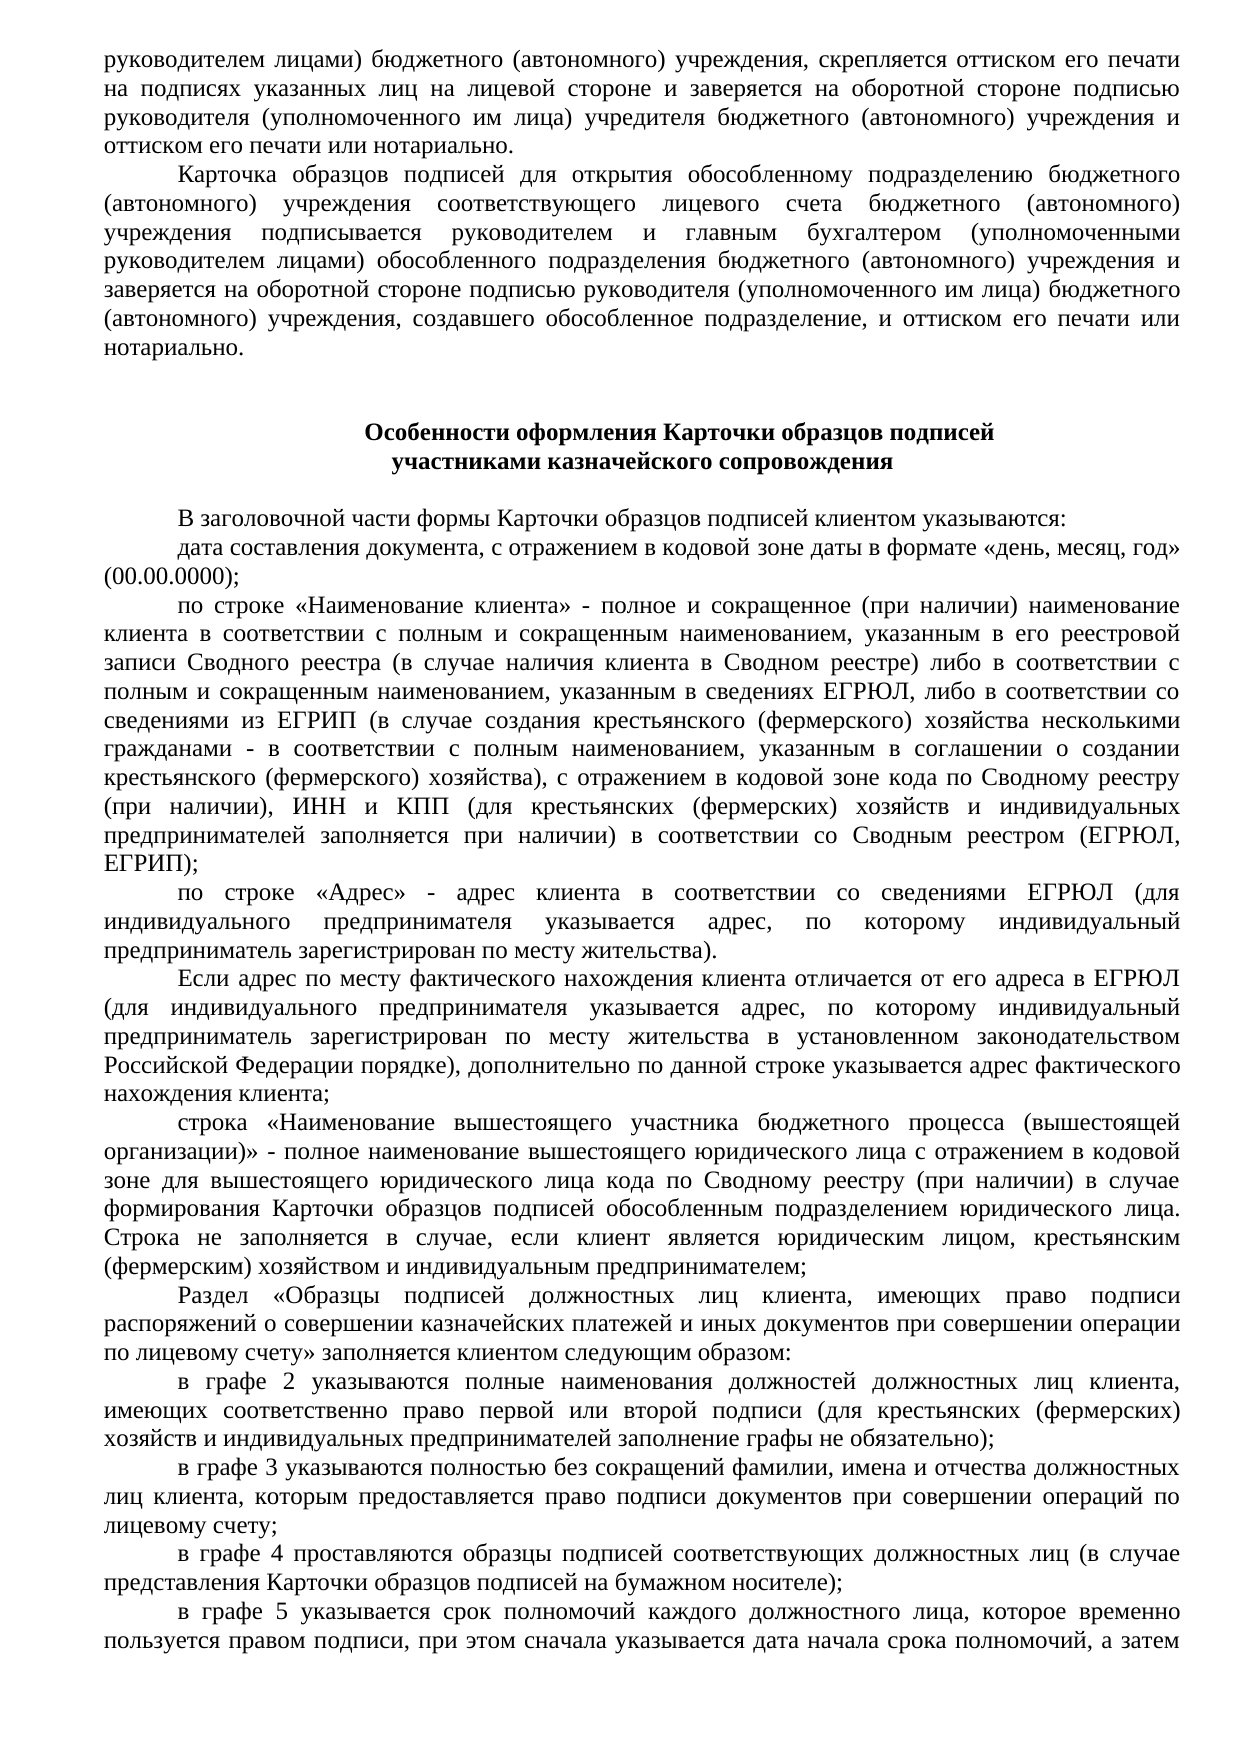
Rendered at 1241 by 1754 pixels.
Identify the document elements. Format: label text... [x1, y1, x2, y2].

text по строке «Адрес» - адрес клиента в соответствии со сведениями ЕГРЮЛ (для индивидуального предпринимателя указывается адрес, по которому индивидуальный предприниматель зарегистрирован по месту жительства). [103, 877, 1181, 963]
text в графе 2 указываются полные наименования должностей должностных лиц клиента, имеющих соответственно право первой или второй подписи (для крестьянских (фермерских) хозяйств и индивидуальных предпринимателей заполнение графы не обязательно); [103, 1366, 1181, 1452]
text в графе 3 указываются полностью без сокращений фамилии, имена и отчества должностных лиц клиента, которым предоставляется право подписи документов при совершении операций по лицевому счету; [103, 1452, 1181, 1538]
text строка «Наименование вышестоящего участника бюджетного процесса (вышестоящей организации)» - полное наименование вышестоящего юридического лица с отражением в кодовой зоне для вышестоящего юридического лица кода по Сводному реестру (при наличии) в случае формирования Карточки образцов подписей обособленным подразделением юридического лица. Строка не заполняется в случае, если клиент является юридическим лицом, крестьянским (фермерским) хозяйством и индивидуальным предпринимателем; [103, 1107, 1181, 1280]
text в графе 4 проставляются образцы подписей соответствующих должностных лиц (в случае представления Карточки образцов подписей на бумажном носителе); [103, 1538, 1181, 1596]
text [103, 44, 1181, 159]
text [103, 1596, 1181, 1653]
text Карточка образцов подписей для открытия обособленному подразделению бюджетного (автономного) учреждения соответствующего лицевого счета бюджетного (автономного) учреждения подписывается руководителем и главным бухгалтером (уполномоченными руководителем лицами) обособленного подразделения бюджетного (автономного) учреждения и заверяется на оборотной стороне подписью руководителя (уполномоченного им лица) бюджетного (автономного) учреждения, создавшего обособленное подразделение, и оттиском его печати или нотариально. [103, 159, 1181, 361]
text В заголовочной части формы Карточки образцов подписей клиентом указываются: [103, 503, 1181, 532]
text Особенности оформления Карточки образцов подписей участниками казначейского сопровождения [103, 417, 1181, 475]
text Раздел «Образцы подписей должностных лиц клиента, имеющих право подписи распоряжений о совершении казначейских платежей и иных документов при совершении операции по лицевому счету» заполняется клиентом следующим образом: [103, 1280, 1181, 1366]
text дата составления документа, с отражением в кодовой зоне даты в формате «день, месяц, год» (00.00.0000); [103, 532, 1181, 590]
text Если адрес по месту фактического нахождения клиента отличается от его адреса в ЕГРЮЛ (для индивидуального предпринимателя указывается адрес, по которому индивидуальный предприниматель зарегистрирован по месту жительства в установленном законодательством Российской Федерации порядке), дополнительно по данной строке указывается адрес фактического нахождения клиента; [103, 963, 1181, 1107]
text по строке «Наименование клиента» - полное и сокращенное (при наличии) наименование клиента в соответствии с полным и сокращенным наименованием, указанным в его реестровой записи Сводного реестра (в случае наличия клиента в Сводном реестре) либо в соответствии с полным и сокращенным наименованием, указанным в сведениях ЕГРЮЛ, либо в соответствии со сведениями из ЕГРИП (в случае создания крестьянского (фермерского) хозяйства несколькими гражданами - в соответствии с полным наименованием, указанным в соглашении о создании крестьянского (фермерского) хозяйства), с отражением в кодовой зоне кода по Сводному реестру (при наличии), ИНН и КПП (для крестьянских (фермерских) хозяйств и индивидуальных предпринимателей заполняется при наличии) в соответствии со Сводным реестром (ЕГРЮЛ, ЕГРИП); [103, 590, 1181, 877]
